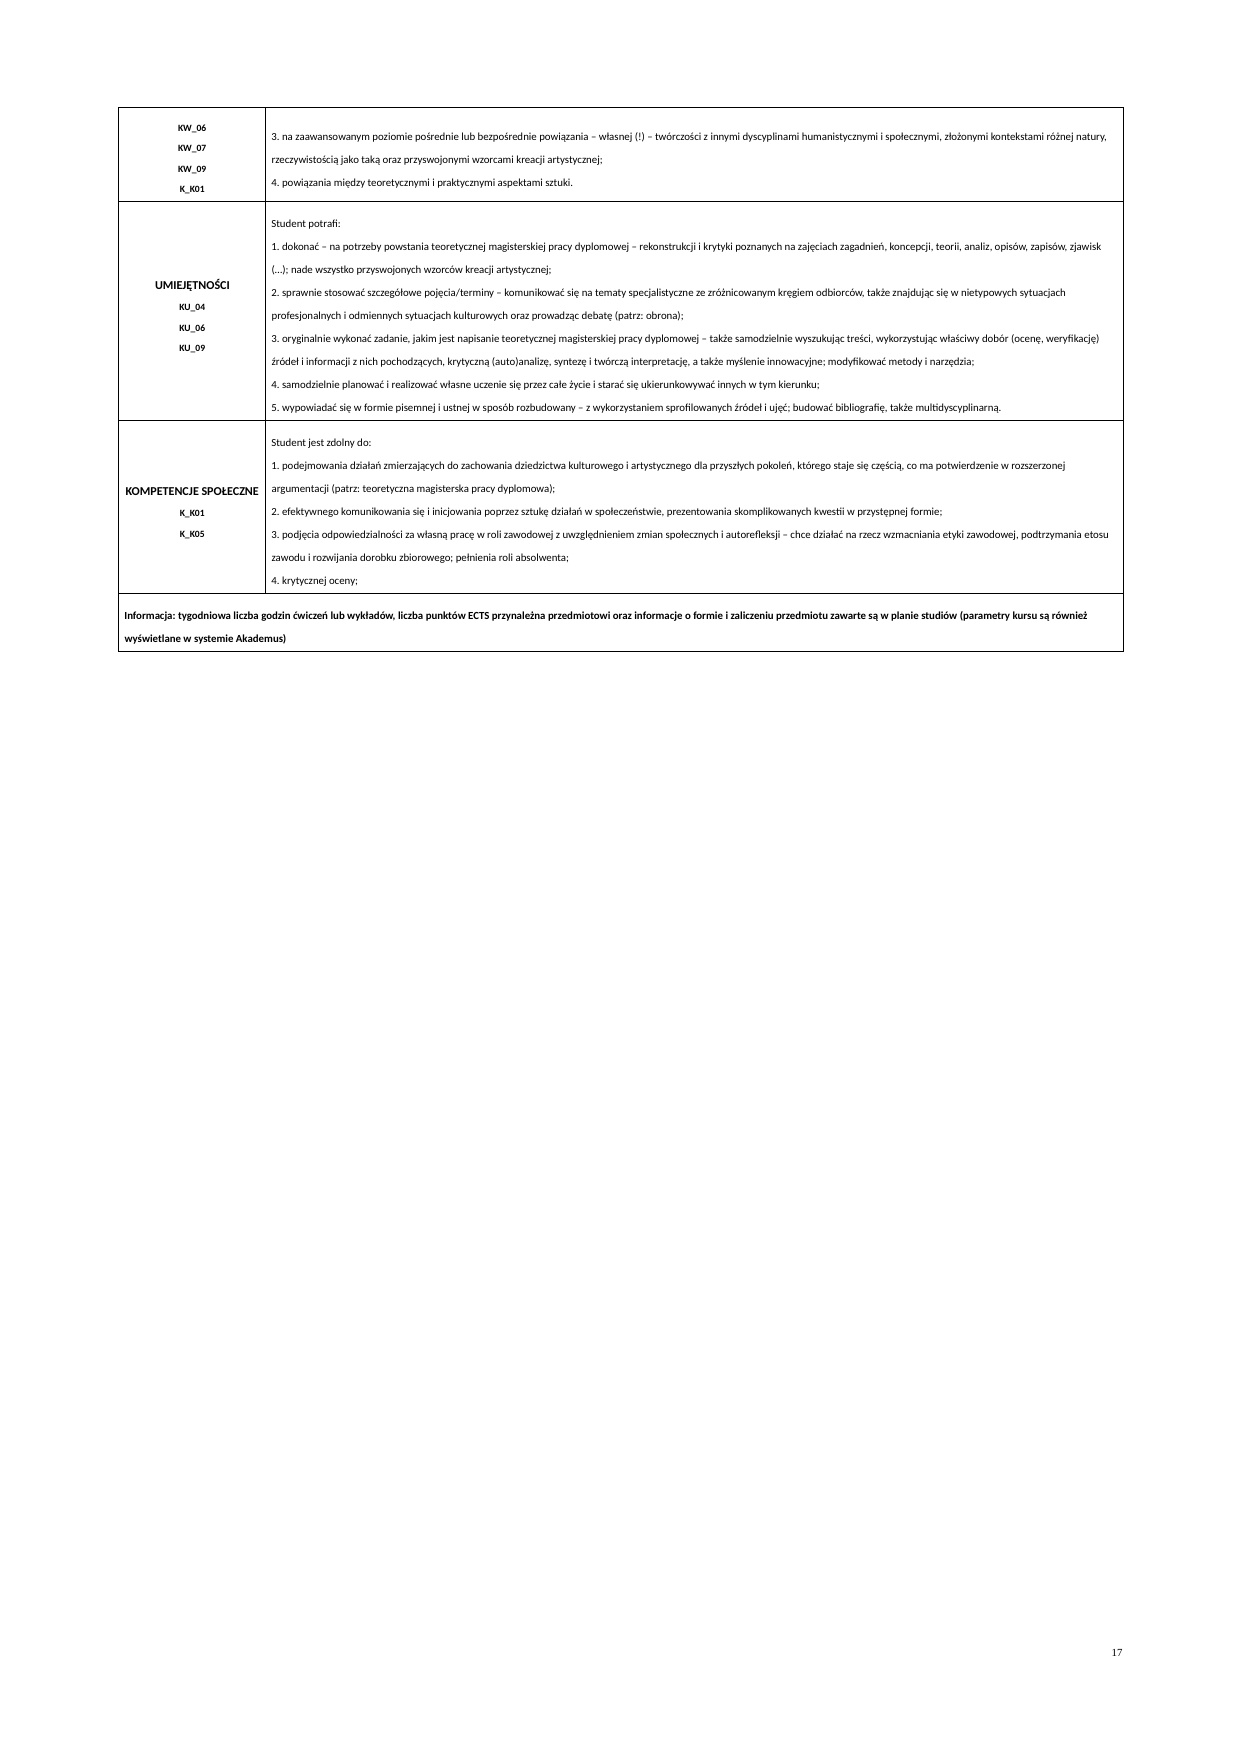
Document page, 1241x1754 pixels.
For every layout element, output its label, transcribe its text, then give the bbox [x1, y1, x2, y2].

table_cell Informacja: tygodniowa liczba godzin ćwiczeń lub wykładów, liczba punktów ECTS przynależna przedmiotowi oraz informacje o formie i zaliczeniu przedmiotu zawarte są w planie studiów (parametry kursu są również wyświetlane w systemie Akademus) [119, 594, 1123, 651]
table_cell UMIEJĘTNOŚCI KU_04 KU_06 KU_09 [119, 202, 265, 419]
table_cell KOMPETENCJE SPOŁECZNE K_K01 K_K05 [119, 421, 265, 592]
table_cell Student jest zdolny do: 1. podejmowania działań zmierzających do zachowania dziedzictwa kulturowego i artystycznego dla przyszłych pokoleń, którego staje się częścią, co ma potwierdzenie w rozszerzonej argumentacji (patrz: teoretyczna magisterska pracy dyplomowa); 2. efektywnego komunikowania się i inicjowania poprzez sztukę działań w społeczeństwie, prezentowania skomplikowanych kwestii w przystępnej formie; 3. podjęcia odpowiedzialności za własną pracę w roli zawodowej z uwzględnieniem zmian społecznych i autorefleksji – chce działać na rzecz wzmacniania etyki zawodowej, podtrzymania etosu zawodu i rozwijania dorobku zbiorowego; pełnienia roli absolwenta; 4. krytycznej oceny; [266, 421, 1123, 592]
table_cell Student potrafi: 1. dokonać – na potrzeby powstania teoretycznej magisterskiej pracy dyplomowej – rekonstrukcji i krytyki poznanych na zajęciach zagadnień, koncepcji, teorii, analiz, opisów, zapisów, zjawisk (…); nade wszystko przyswojonych wzorców kreacji artystycznej; 2. sprawnie stosować szczegółowe pojęcia/terminy – komunikować się na tematy specjalistyczne ze zróżnicowanym kręgiem odbiorców, także znajdując się w nietypowych sytuacjach profesjonalnych i odmiennych sytuacjach kulturowych oraz prowadząc debatę (patrz: obrona); 3. oryginalnie wykonać zadanie, jakim jest napisanie teoretycznej magisterskiej pracy dyplomowej – także samodzielnie wyszukując treści, wykorzystując właściwy dobór (ocenę, weryfikację) źródeł i informacji z nich pochodzących, krytyczną (auto)analizę, syntezę i twórczą interpretację, a także myślenie innowacyjne; modyfikować metody i narzędzia; 4. samodzielnie planować i realizować własne uczenie się przez całe życie i starać się ukierunkowywać innych w tym kierunku; 5. wypowiadać się w formie pisemnej i ustnej w sposób rozbudowany – z wykorzystaniem sprofilowanych źródeł i ujęć; budować bibliografię, także multidyscyplinarną. [266, 202, 1123, 419]
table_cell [266, 108, 1123, 201]
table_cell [119, 108, 265, 201]
